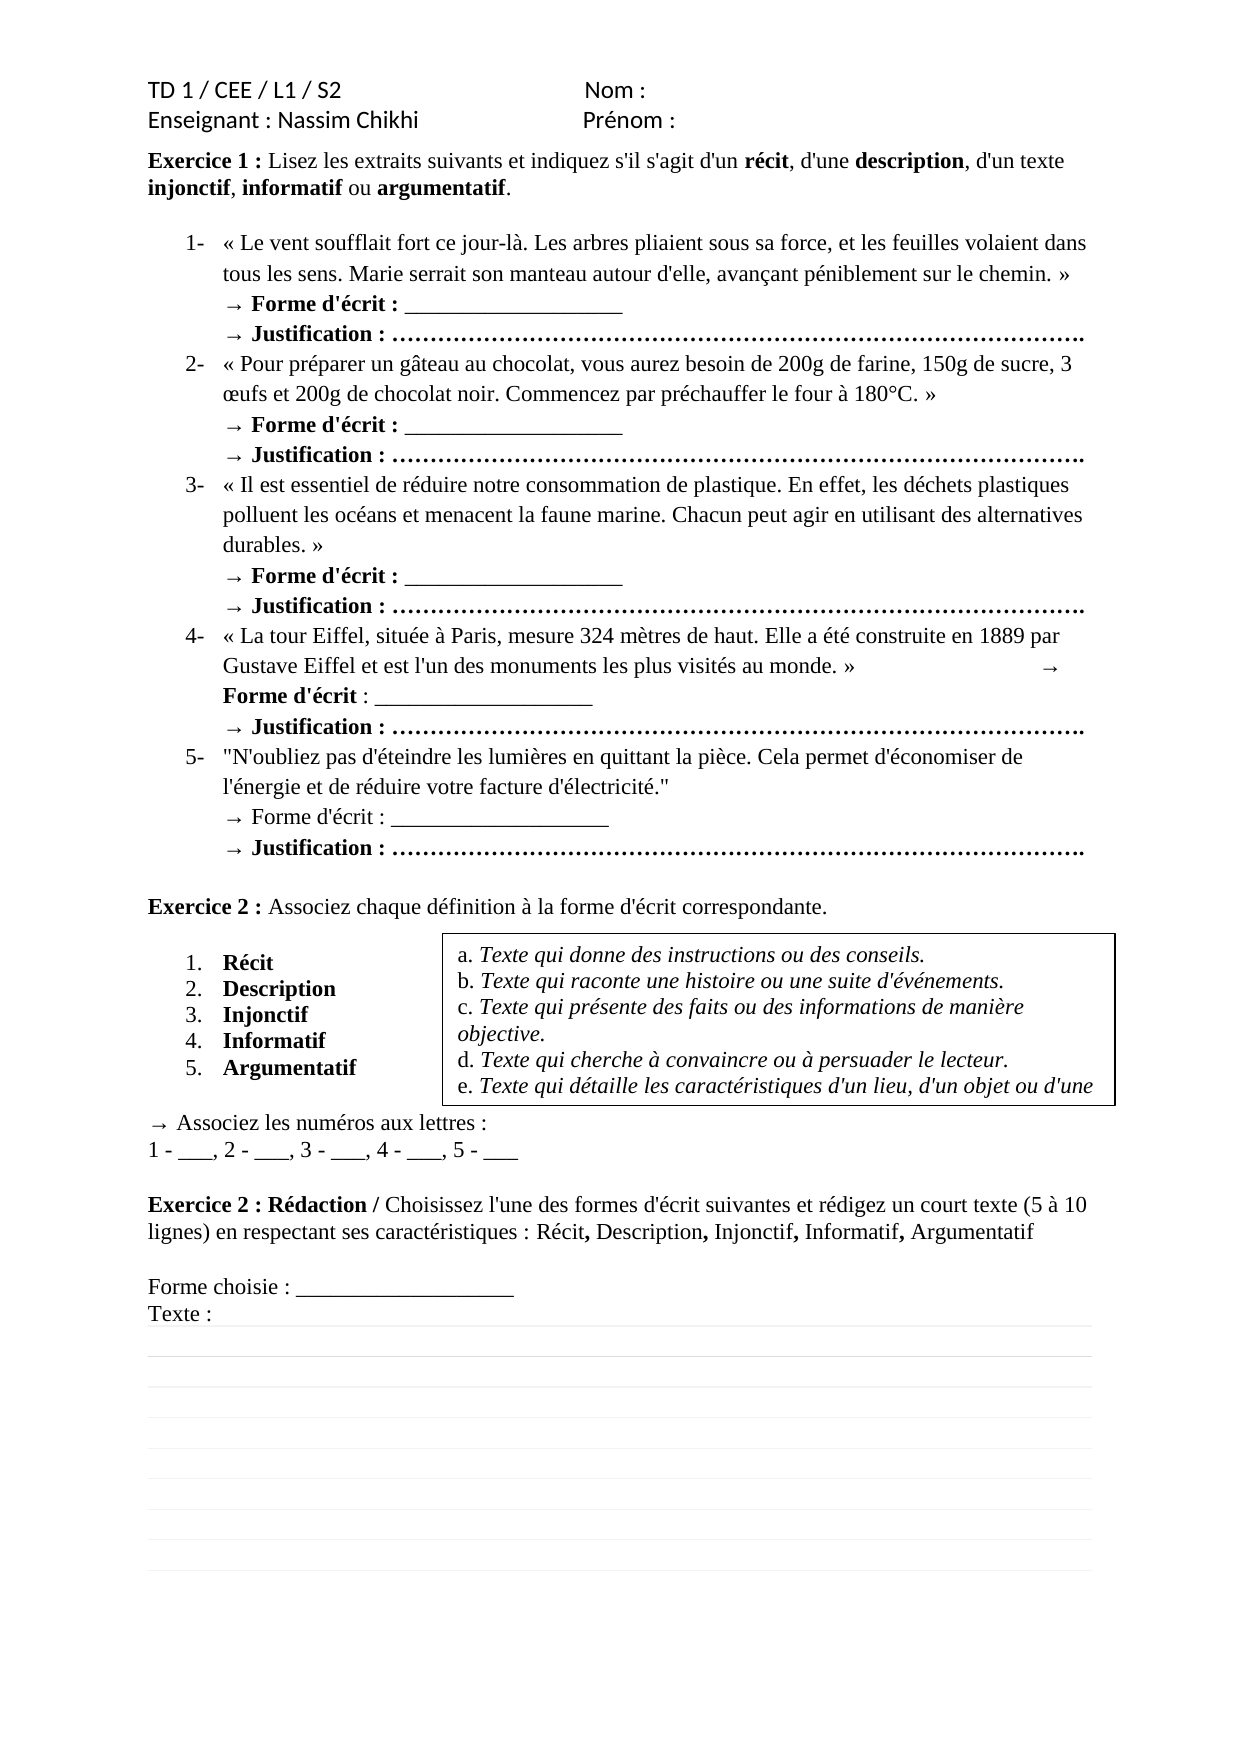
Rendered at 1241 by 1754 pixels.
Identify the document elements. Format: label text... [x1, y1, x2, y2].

list « Il est essentiel de réduire notre consommation de plastique. En effet, les déchets plastiques polluent les océans et menacent la faune marine. Chacun peut agir en utilisant des alternatives durables. » → Forme d'écrit : ___________________ → Justification : ………………………………………………………………………………. [185, 471, 1093, 618]
text Forme choisie : ___________________ Texte : [148, 1273, 1093, 1601]
list Description [185, 975, 442, 1001]
list Argumentatif [185, 1054, 442, 1080]
list Récit [185, 948, 442, 975]
list Informatif [185, 1028, 442, 1054]
list « Pour préparer un gâteau au chocolat, vous aurez besoin de 200g de farine, 150g de sucre, 3 œufs et 200g de chocolat noir. Commencez par préchauffer le four à 180°C. » → Forme d'écrit : ___________________ → Justification : ………………………………………………………………………………. [185, 350, 1093, 467]
list « La tour Eiffel, située à Paris, mesure 324 mètres de haut. Elle a été construite en 1889 par Gustave Eiffel et est l'un des monuments les plus visités au monde. » → Forme d'écrit : ___________________ → Justification : ………………………………………………………………………………. [185, 622, 1093, 739]
text Exercice 2 : Rédaction / Choisissez l'une des formes d'écrit suivantes et rédigez un court texte (5 à 10 lignes) en respectant ses caractéristiques : Récit, Description, Injonctif, Informatif, Argumentatif [148, 1191, 1093, 1244]
list "N'oubliez pas d'éteindre les lumières en quittant la pièce. Cela permet d'économiser de l'énergie et de réduire votre facture d'électricité." → Forme d'écrit : ___________________ → Justification : ………………………………………………………………………………. [185, 743, 1093, 860]
text → Associez les numéros aux lettres : 1 - ___, 2 - ___, 3 - ___, 4 - ___, 5 - ___ [148, 1109, 1093, 1162]
list « Le vent soufflait fort ce jour-là. Les arbres pliaient sous sa force, et les feuilles volaient dans tous les sens. Marie serrait son manteau autour d'elle, avançant péniblement sur le chemin. » → Forme d'écrit : ___________________ → Justification : ………………………………………………………………………………. [185, 229, 1093, 346]
text Exercice 1 : Lisez les extraits suivants et indiquez s'il s'agit d'un récit, d'une description, d'un texte injonctif, informatif ou argumentatif. [148, 148, 1093, 200]
list Injonctif [185, 1001, 442, 1028]
text Exercice 2 : Associez chaque définition à la forme d'écrit correspondante. [148, 893, 1093, 919]
